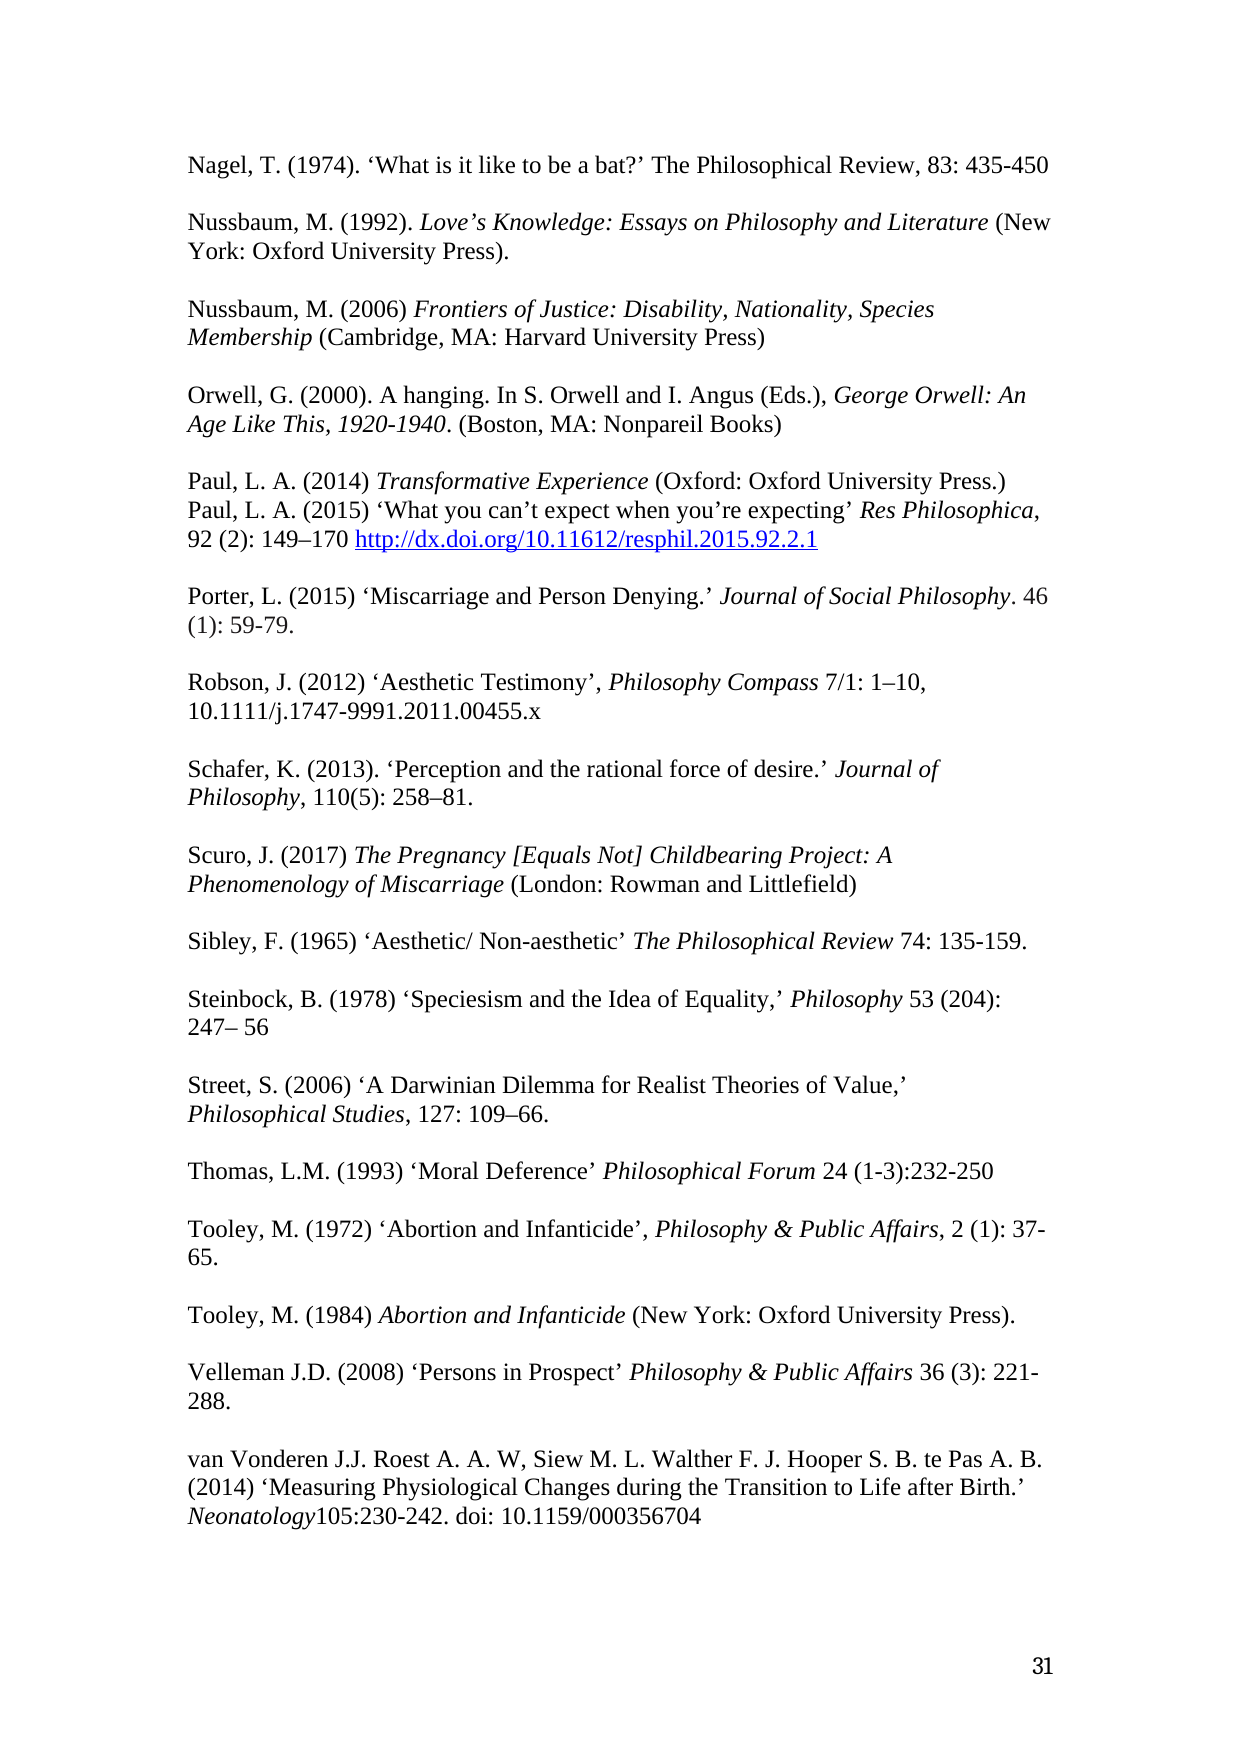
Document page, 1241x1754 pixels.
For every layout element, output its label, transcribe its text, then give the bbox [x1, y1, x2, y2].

text Steinbock, B. (1978) ‘Speciesism and the Idea of Equality,’ Philosophy 53 (204): 247– 56 [187, 984, 1053, 1041]
text Sibley, F. (1965) ‘Aesthetic/ Non-aesthetic’ The Philosophical Review 74: 135-159. [187, 926, 1053, 955]
text Thomas, L.M. (1993) ‘Moral Deference’ Philosophical Forum 24 (1-3):232-250 [187, 1156, 1053, 1185]
text Tooley, M. (1972) ‘Abortion and Infanticide’, Philosophy & Public Affairs, 2 (1): 37-65. [187, 1214, 1053, 1271]
text Nussbaum, M. (1992). Love’s Knowledge: Essays on Philosophy and Literature (New York: Oxford University Press). [187, 207, 1053, 265]
text van Vonderen J.J. Roest A. A. W, Siew M. L. Walther F. J. Hooper S. B. te Pas A. B. (2014) ‘Measuring Physiological Changes during the Transition to Life after Birth.’ Neonatology105:230-242. doi: 10.1159/000356704 [187, 1444, 1053, 1530]
text Street, S. (2006) ‘A Darwinian Dilemma for Realist Theories of Value,’ Philosophical Studies, 127: 109–66. [187, 1070, 1053, 1127]
text Paul, L. A. (2015) ‘What you can’t expect when you’re expecting’ Res Philosophica, 92 (2): 149–170 http://dx.doi.org/10.11612/resphil.2015.92.2.1 [187, 495, 1053, 552]
text Velleman J.D. (2008) ‘Persons in Prospect’ Philosophy & Public Affairs 36 (3): 221-288. [187, 1357, 1053, 1415]
text Scuro, J. (2017) The Pregnancy [Equals Not] Childbearing Project: A Phenomenology of Miscarriage (London: Rowman and Littlefield) [187, 840, 1053, 897]
text Nussbaum, M. (2006) Frontiers of Justice: Disability, Nationality, Species Membership (Cambridge, MA: Harvard University Press) [187, 294, 1053, 351]
text Robson, J. (2012) ‘Aesthetic Testimony’, Philosophy Compass 7/1: 1–10, 10.1111/j.1747-9991.2011.00455.x [187, 667, 1053, 725]
text Porter, L. (2015) ‘Miscarriage and Person Denying.’ Journal of Social Philosophy. 46 (1): 59-79. [187, 581, 1053, 639]
text Orwell, G. (2000). A hanging. In S. Orwell and I. Angus (Eds.), George Orwell: An Age Like This, 1920-1940. (Boston, MA: Nonpareil Books) [187, 380, 1053, 437]
text Nagel, T. (1974). ‘What is it like to be a bat?’ The Philosophical Review, 83: 435-450 [187, 150, 1053, 179]
text Schafer, K. (2013). ‘Perception and the rational force of desire.’ Journal of Philosophy, 110(5): 258–81. [187, 754, 1053, 811]
text Paul, L. A. (2014) Transformative Experience (Oxford: Oxford University Press.) [187, 466, 1053, 495]
text Tooley, M. (1984) Abortion and Infanticide (New York: Oxford University Press). [187, 1300, 1053, 1329]
